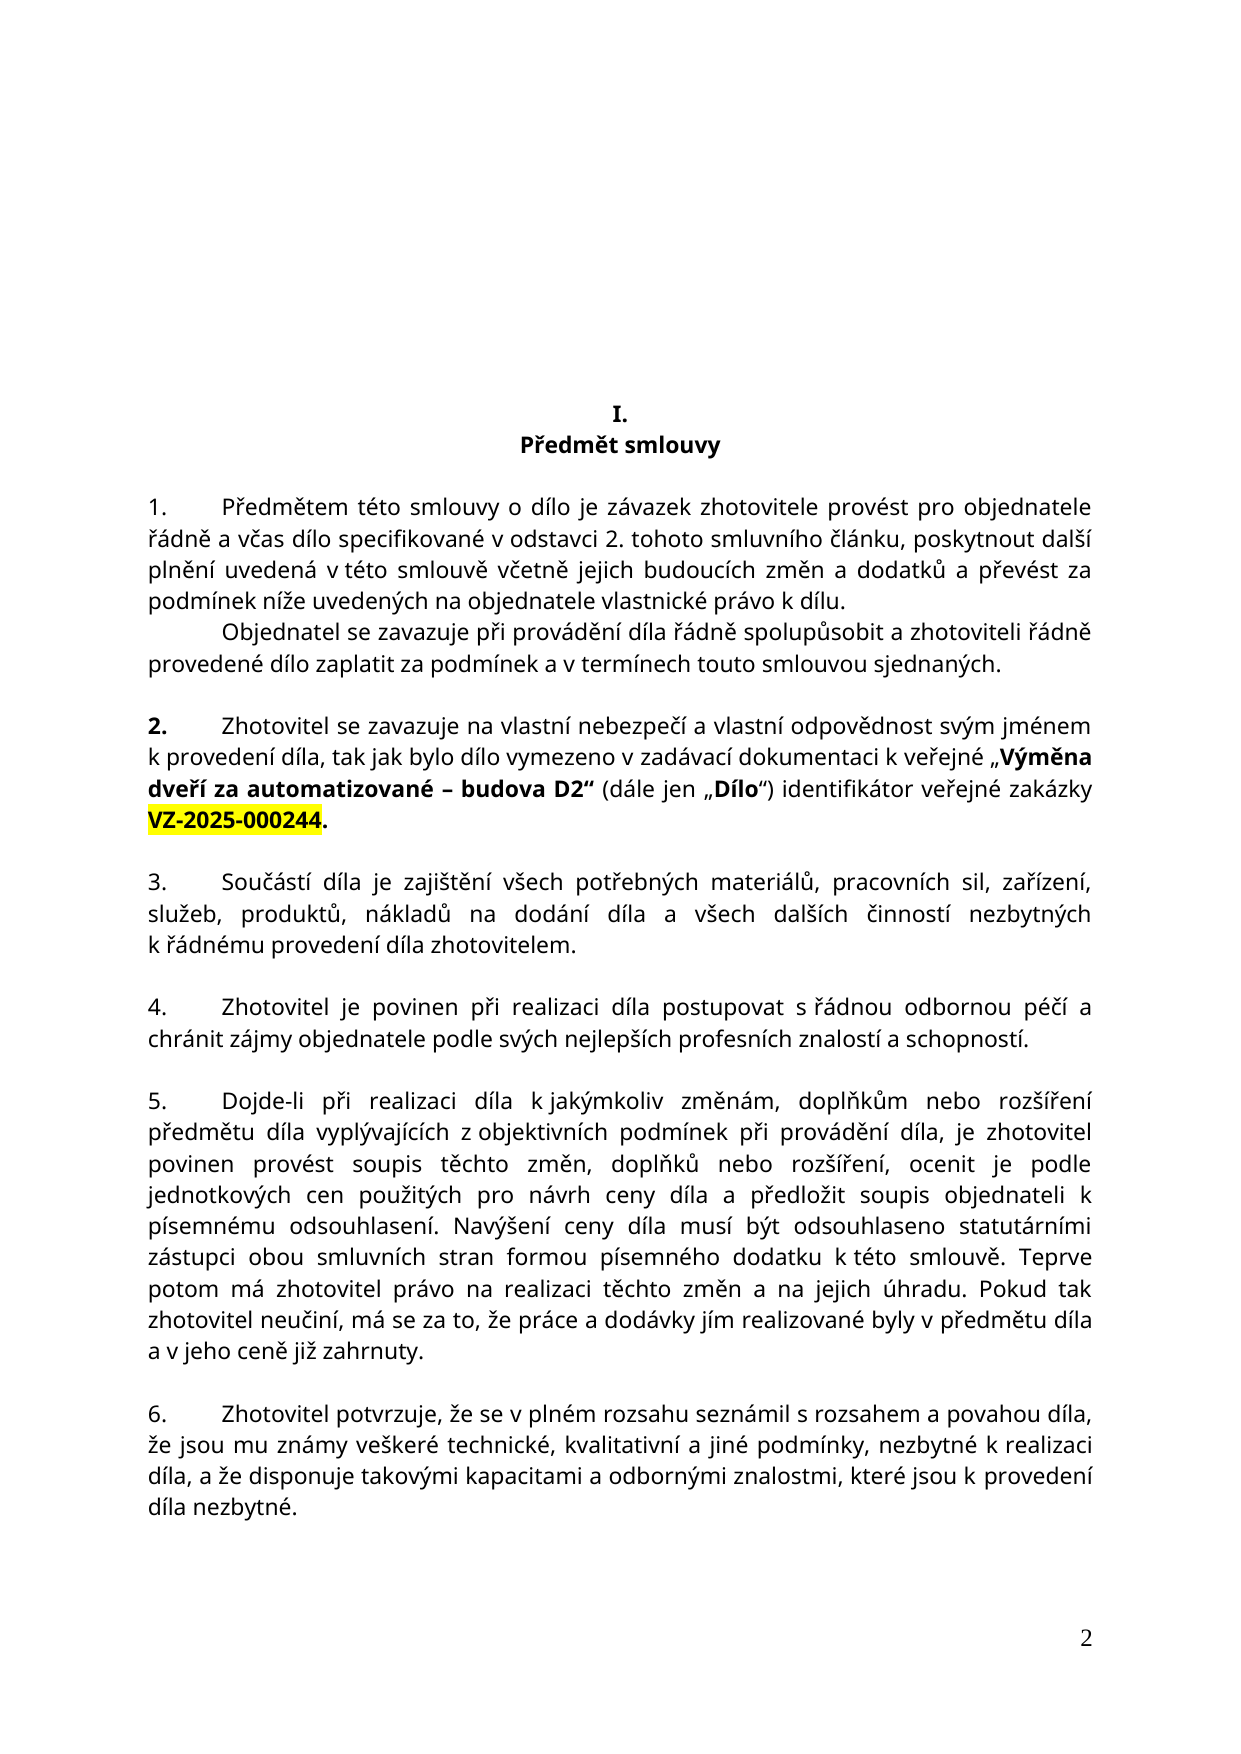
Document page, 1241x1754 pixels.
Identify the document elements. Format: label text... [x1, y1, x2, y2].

text 2. Zhotovitel se zavazuje na vlastní nebezpečí a vlastní odpovědnost svým jménem k provedení díla, tak jak bylo dílo vymezeno v zadávací dokumentaci k veřejné „Výměna dveří za automatizované – budova D2“ (dále jen „Dílo“) identifikátor veřejné zakázky VZ-2025-000244. [148, 710, 1093, 835]
text 1. Předmětem této smlouvy o dílo je závazek zhotovitele provést pro objednatele řádně a včas dílo specifikované v odstavci 2. tohoto smluvního článku, poskytnout další plnění uvedená v této smlouvě včetně jejich budoucích změn a dodatků a převést za podmínek níže uvedených na objednatele vlastnické právo k dílu. [148, 491, 1093, 616]
text 6. Zhotovitel potvrzuje, že se v plném rozsahu seznámil s rozsahem a povahou díla, že jsou mu známy veškeré technické, kvalitativní a jiné podmínky, nezbytné k realizaci díla, a že disponuje takovými kapacitami a odbornými znalostmi, které jsou k provedení díla nezbytné. [148, 1398, 1093, 1523]
text 4. Zhotovitel je povinen při realizaci díla postupovat s řádnou odbornou péčí a chránit zájmy objednatele podle svých nejlepších profesních znalostí a schopností. [148, 991, 1093, 1054]
text I. [148, 398, 1093, 429]
text 5. Dojde-li při realizaci díla k jakýmkoliv změnám, doplňkům nebo rozšíření předmětu díla vyplývajících z objektivních podmínek při provádění díla, je zhotovitel povinen provést soupis těchto změn, doplňků nebo rozšíření, ocenit je podle jednotkových cen použitých pro návrh ceny díla a předložit soupis objednateli k písemnému odsouhlasení. Navýšení ceny díla musí být odsouhlaseno statutárními zástupci obou smluvních stran formou písemného dodatku k této smlouvě. Teprve potom má zhotovitel právo na realizaci těchto změn a na jejich úhradu. Pokud tak zhotovitel neučiní, má se za to, že práce a dodávky jím realizované byly v předmětu díla a v jeho ceně již zahrnuty. [148, 1085, 1093, 1366]
text Předmět smlouvy [148, 429, 1093, 460]
text 3. Součástí díla je zajištění všech potřebných materiálů, pracovních sil, zařízení, služeb, produktů, nákladů na dodání díla a všech dalších činností nezbytných k řádnému provedení díla zhotovitelem. [148, 866, 1093, 960]
text Objednatel se zavazuje při provádění díla řádně spolupůsobit a zhotoviteli řádně provedené dílo zaplatit za podmínek a v termínech touto smlouvou sjednaných. [148, 616, 1093, 679]
